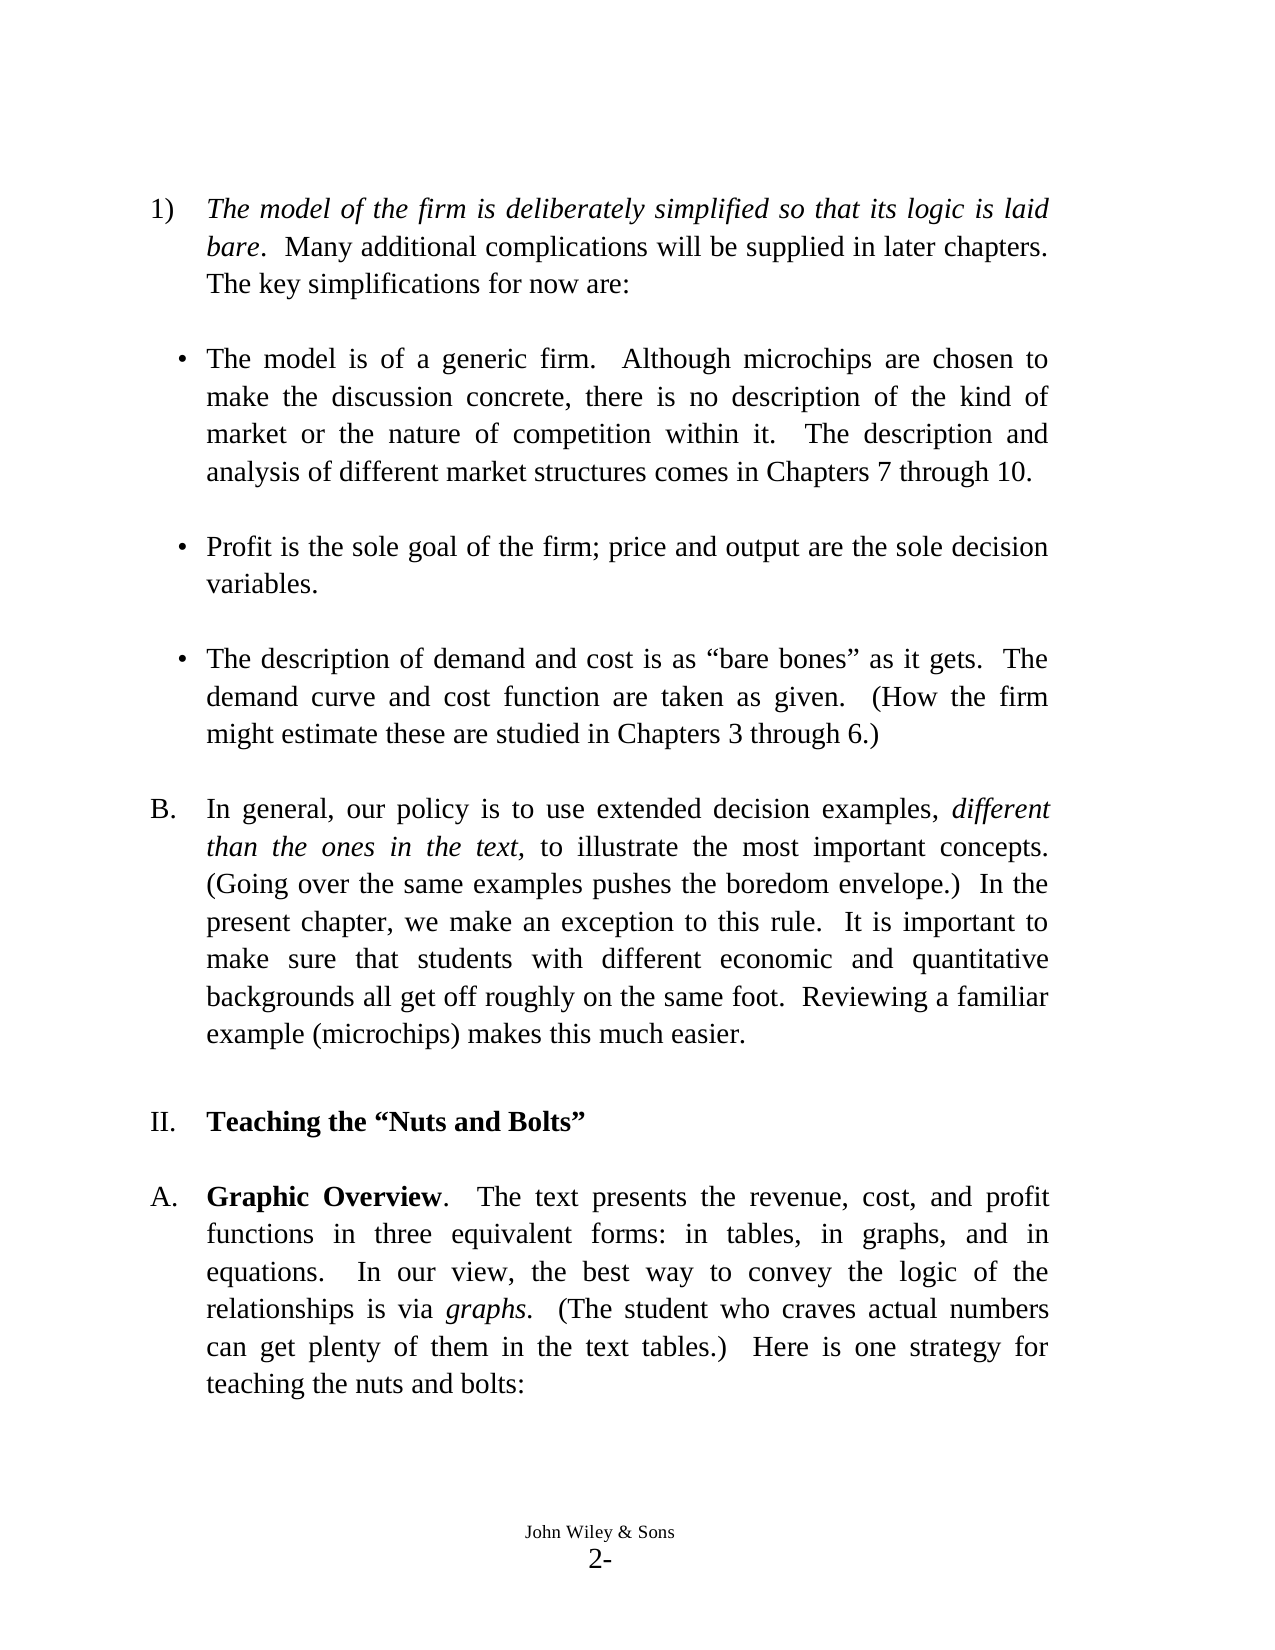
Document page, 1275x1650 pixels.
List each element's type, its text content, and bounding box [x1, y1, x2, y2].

text A. Graphic Overview. The text presents the revenue, cost, and profit functions in three equivalent forms: in tables, in graphs, and in equations. In our view, the best way to convey the logic of the relationships is via graphs. (The student who craves actual numbers can get plenty of them in the text tables.) Here is one strategy for teaching the nuts and bolts: [150, 1175, 1050, 1400]
text • The model is of a generic firm. Although microchips are chosen to make the discussion concrete, there is no description of the kind of market or the nature of competition within it. The description and analysis of different market structures comes in Chapters 7 through 10. [150, 337, 1050, 487]
text 1) The model of the firm is deliberately simplified so that its logic is laid bare. Many additional complications will be supplied in later chapters. The key simplifications for now are: [150, 187, 1050, 300]
text • The description of demand and cost is as “bare bones” as it gets. The demand curve and cost function are taken as given. (How the firm might estimate these are studied in Chapters 3 through 6.) [150, 637, 1050, 750]
text B. In general, our policy is to use extended decision examples, different than the ones in the text, to illustrate the most important concepts. (Going over the same examples pushes the boredom envelope.) In the present chapter, we make an exception to this rule. It is important to make sure that students with different economic and quantitative backgrounds all get off roughly on the same foot. Reviewing a familiar example (microchips) makes this much easier. [150, 787, 1050, 1050]
text • Profit is the sole goal of the firm; price and output are the sole decision variables. [150, 525, 1050, 600]
text II. Teaching the “Nuts and Bolts” [150, 1100, 1050, 1137]
